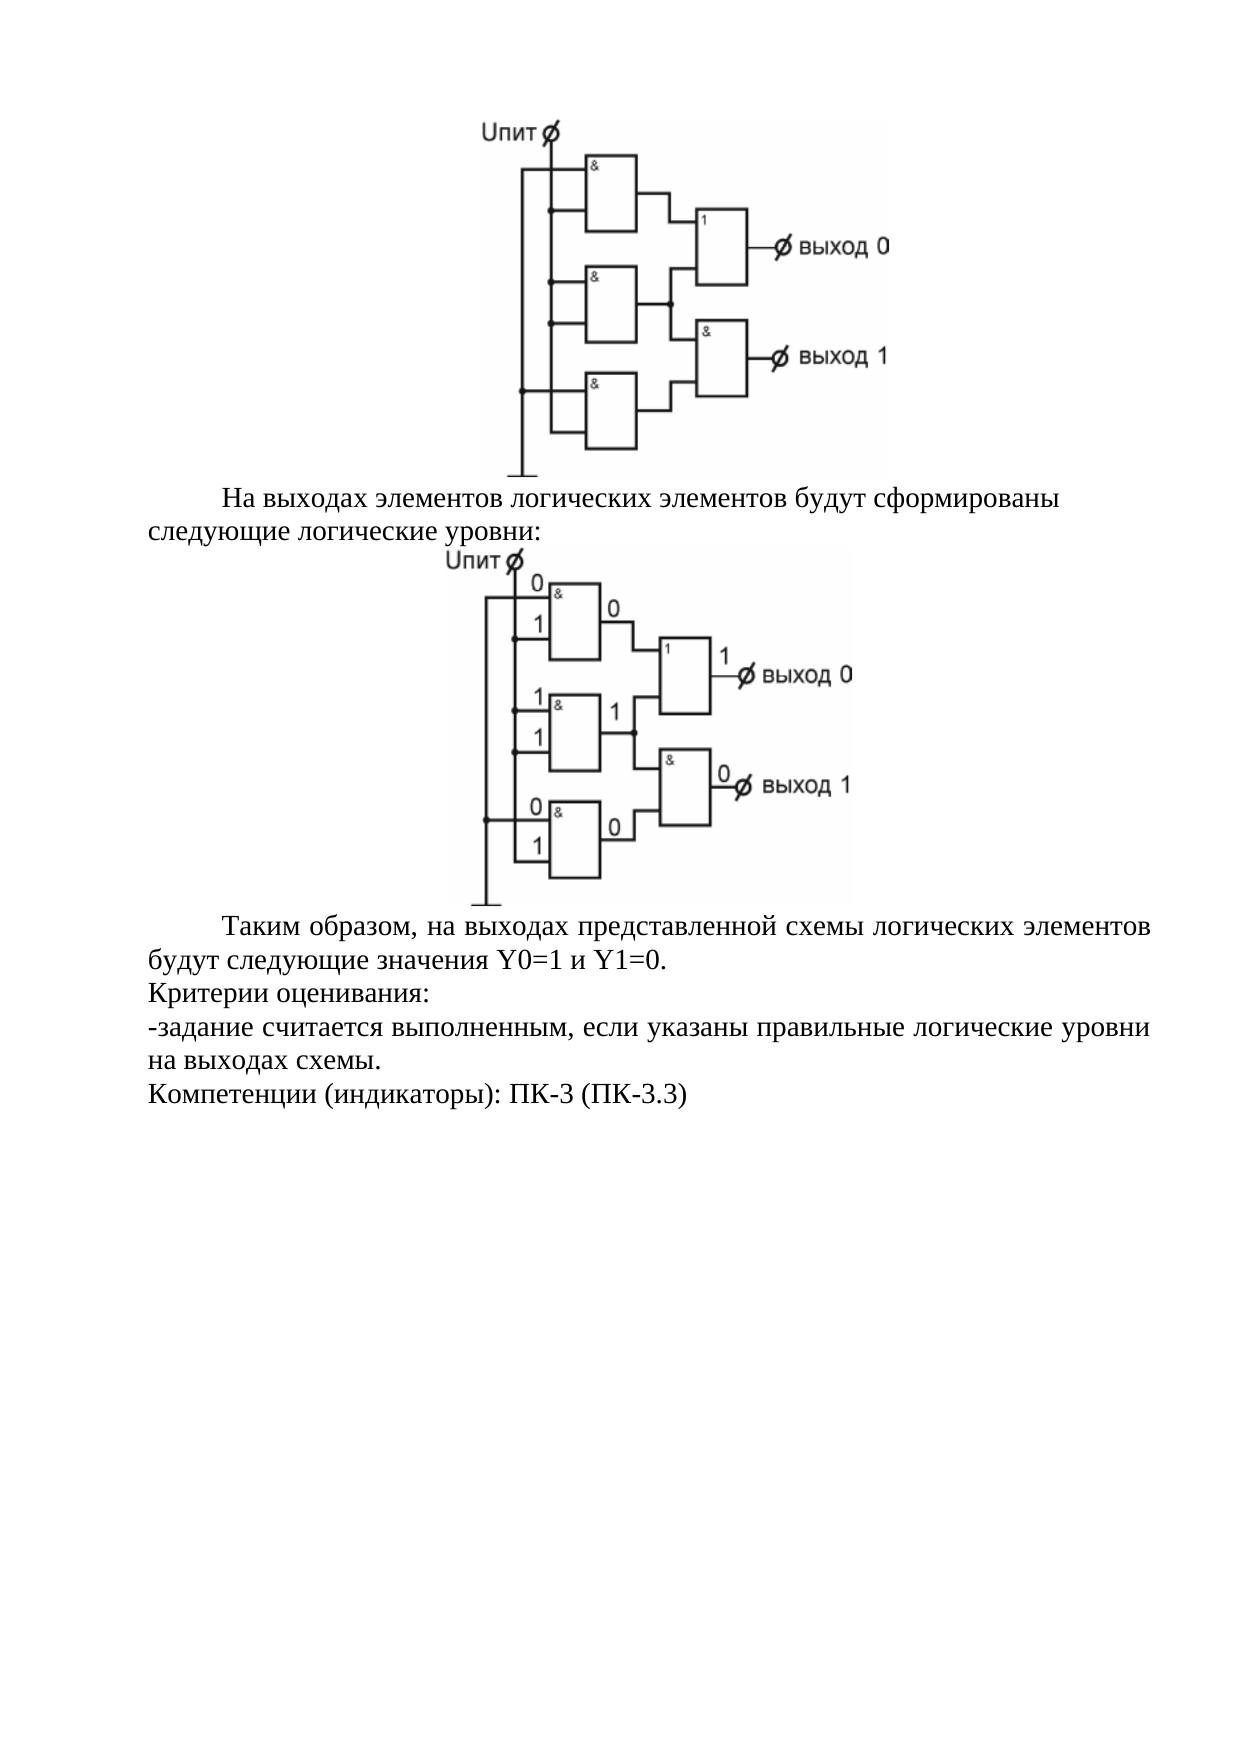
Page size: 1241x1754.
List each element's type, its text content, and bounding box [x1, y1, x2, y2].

text На выходах элементов логических элементов будут сформированы следующие логические уровни: [148, 480, 1152, 547]
text Таким образом, на выходах представленной схемы логических элементов будут следующие значения Y0=1 и Y1=0. [148, 908, 1152, 975]
text Критерии оценивания: [148, 975, 1152, 1009]
text Компетенции (индикаторы): ПК-3 (ПК-3.3) [148, 1076, 1152, 1109]
text -задание считается выполненным, если указаны правильные логические уровни на выходах схемы. [148, 1009, 1152, 1076]
